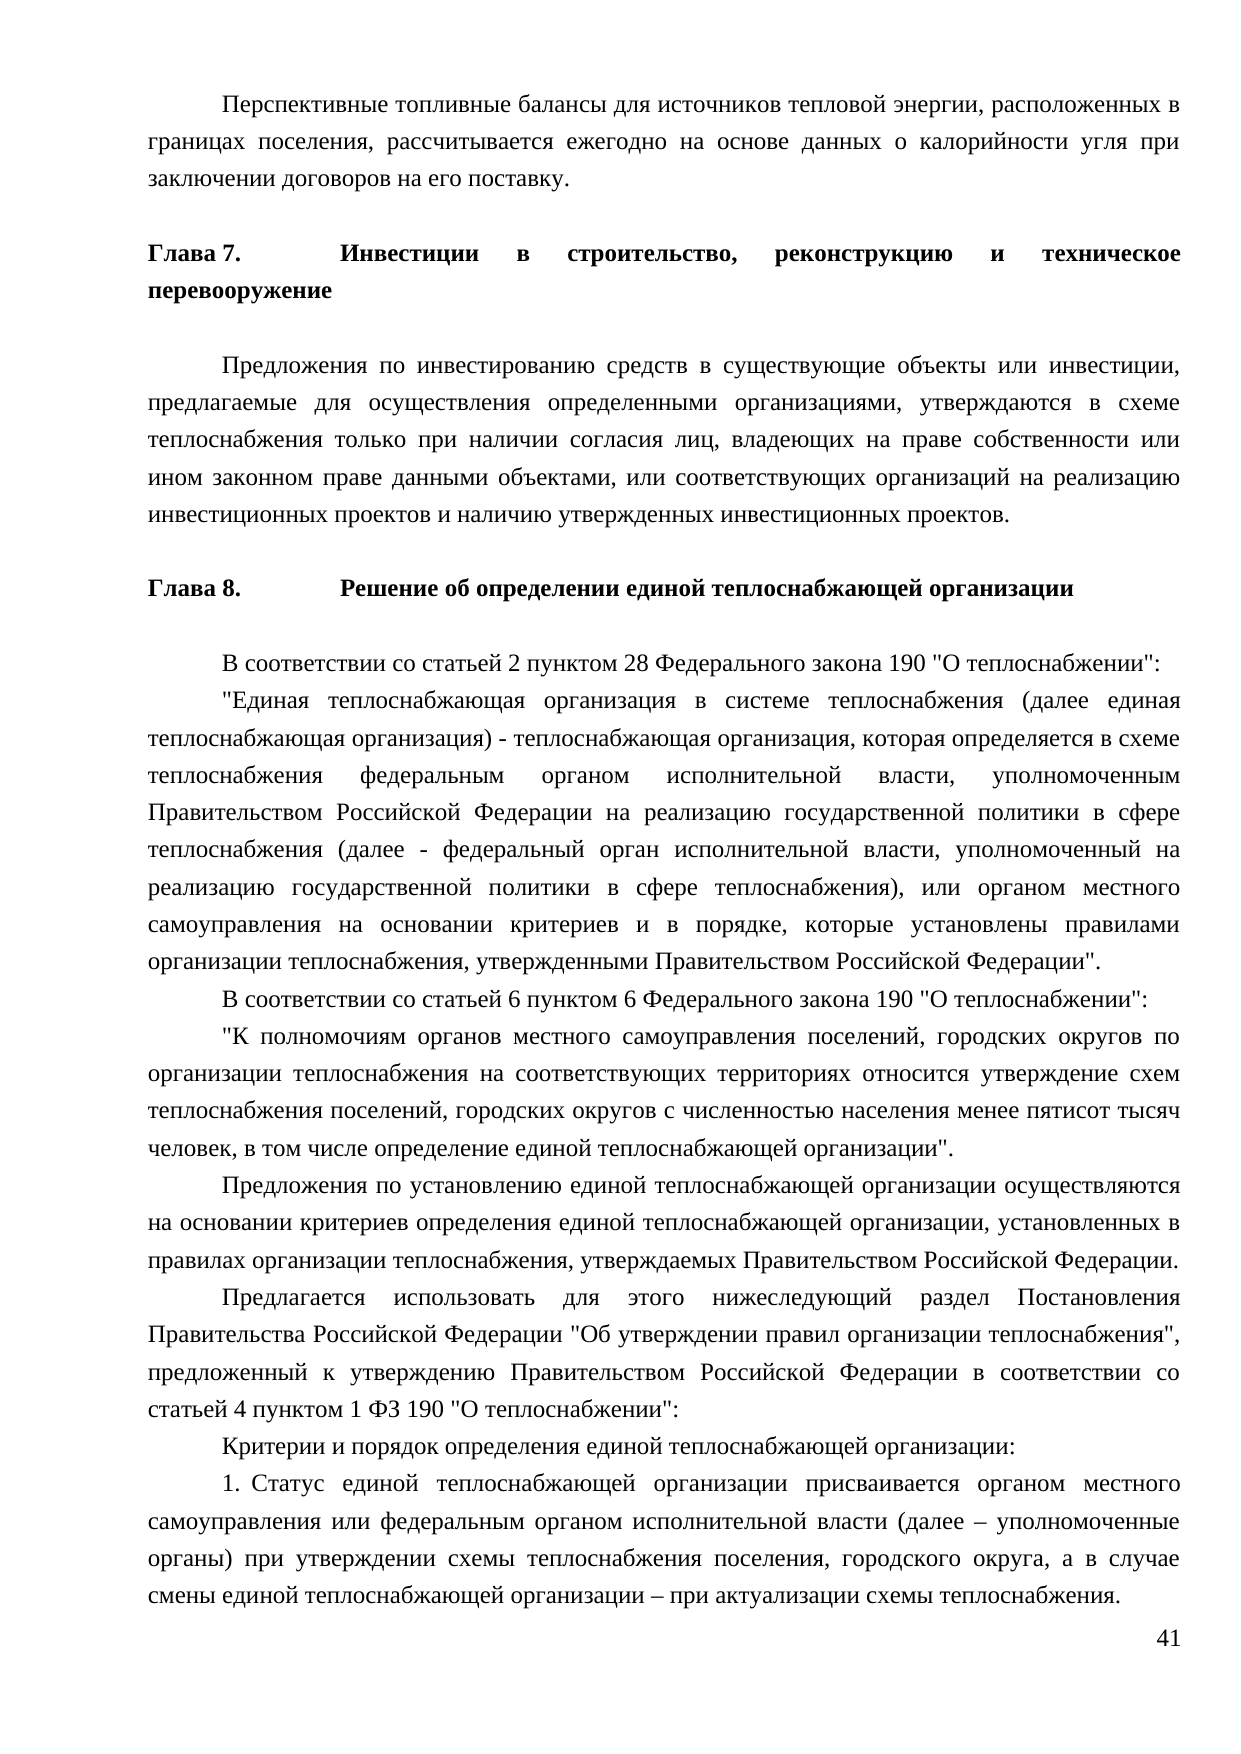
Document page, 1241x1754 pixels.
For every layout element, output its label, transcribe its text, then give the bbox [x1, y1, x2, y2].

text Предложения по установлению единой теплоснабжающей организации осуществляются на основании критериев определения единой теплоснабжающей организации, установленных в правилах организации теплоснабжения, утверждаемых Правительством Российской Федерации. [148, 1170, 1181, 1273]
text В соответствии со статьей 2 пунктом 28 Федерального закона 190 "О теплоснабжении": [148, 648, 1181, 677]
text Глава 7. Инвестиции в строительство, реконструкцию и техническое перевооружение [148, 238, 1181, 304]
text Критерии и порядок определения единой теплоснабжающей организации: [148, 1431, 1181, 1460]
text 1. Статус единой теплоснабжающей организации присваивается органом местного самоуправления или федеральным органом исполнительной власти (далее – уполномоченные органы) при утверждении схемы теплоснабжения поселения, городского округа, а в случае смены единой теплоснабжающей организации – при актуализации схемы теплоснабжения. [148, 1468, 1181, 1609]
text Предлагается использовать для этого нижеследующий раздел Постановления Правительства Российской Федерации "Об утверждении правил организации теплоснабжения", предложенный к утверждению Правительством Российской Федерации в соответствии со статьей 4 пунктом 1 ФЗ 190 "О теплоснабжении": [148, 1282, 1181, 1423]
text "К полномочиям органов местного самоуправления поселений, городских округов по организации теплоснабжения на соответствующих территориях относится утверждение схем теплоснабжения поселений, городских округов с численностью населения менее пятисот тысяч человек, в том числе определение единой теплоснабжающей организации". [148, 1021, 1181, 1162]
text В соответствии со статьей 6 пунктом 6 Федерального закона 190 "О теплоснабжении": [148, 984, 1181, 1012]
text Перспективные топливные балансы для источников тепловой энергии, расположенных в границах поселения, рассчитывается ежегодно на основе данных о калорийности угля при заключении договоров на его поставку. [148, 89, 1181, 192]
text Предложения по инвестированию средств в существующие объекты или инвестиции, предлагаемые для осуществления определенными организациями, утверждаются в схеме теплоснабжения только при наличии согласия лиц, владеющих на праве собственности или ином законном праве данными объектами, или соответствующих организаций на реализацию инвестиционных проектов и наличию утвержденных инвестиционных проектов. [148, 350, 1181, 528]
text Глава 8. Решение об определении единой теплоснабжающей организации [148, 573, 1181, 602]
text "Единая теплоснабжающая организация в системе теплоснабжения (далее единая теплоснабжающая организация) - теплоснабжающая организация, которая определяется в схеме теплоснабжения федеральным органом исполнительной власти, уполномоченным Правительством Российской Федерации на реализацию государственной политики в сфере теплоснабжения (далее - федеральный орган исполнительной власти, уполномоченный на реализацию государственной политики в сфере теплоснабжения), или органом местного самоуправления на основании критериев и в порядке, которые установлены правилами организации теплоснабжения, утвержденными Правительством Российской Федерации". [148, 685, 1181, 975]
